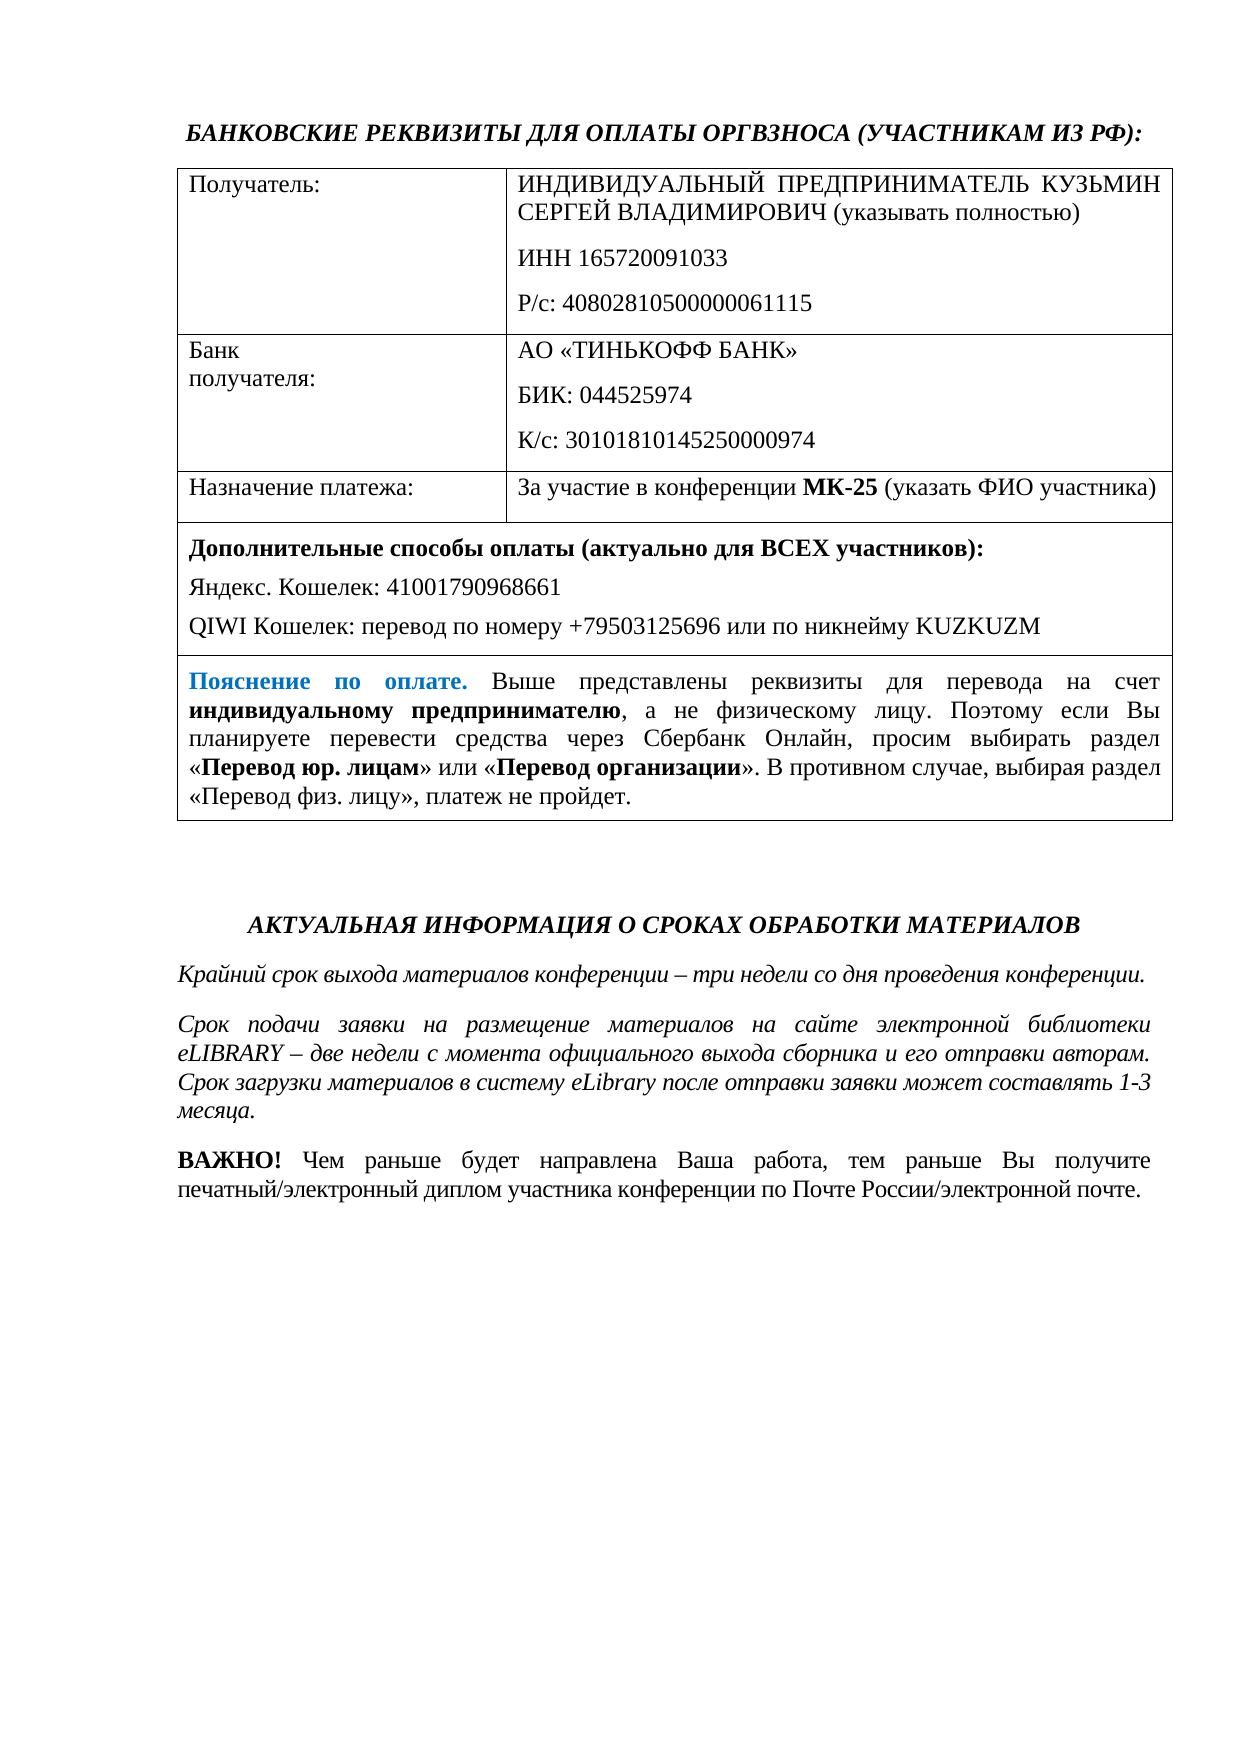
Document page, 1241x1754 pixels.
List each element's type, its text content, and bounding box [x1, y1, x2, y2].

table_cell АО «ТИНЬКОФФ БАНК» БИК: 044525974 К/с: 30101810145250000974 [507, 335, 1172, 471]
table_header ИНДИВИДУАЛЬНЫЙ ПРЕДПРИНИМАТЕЛЬ КУЗЬМИН СЕРГЕЙ ВЛАДИМИРОВИЧ (указывать полностью) ИНН 165720091033 Р/с: 40802810500000061115 [507, 169, 1172, 334]
table_cell Дополнительные способы оплаты (актуально для ВСЕХ участников): Яндекс. Кошелек: 41001790968661 QIWI Кошелек: перевод по номеру +79503125696 или по никнейму KUZKUZM [178, 523, 1172, 654]
text Крайний срок выхода материалов конференции – три недели со дня проведения конференции. [177, 959, 1152, 988]
table_cell За участие в конференции МК-25 (указать ФИО участника) [507, 472, 1172, 522]
text БАНКОВСКИЕ РЕКВИЗИТЫ ДЛЯ ОПЛАТЫ ОРГВЗНОСА (УЧАСТНИКАМ ИЗ РФ): [177, 118, 1152, 147]
table_cell Назначение платежа: [178, 472, 506, 522]
text АКТУАЛЬНАЯ ИНФОРМАЦИЯ О СРОКАХ ОБРАБОТКИ МАТЕРИАЛОВ [177, 910, 1152, 939]
table_cell Банк получателя: [178, 335, 506, 471]
text ВАЖНО! Чем раньше будет направлена Ваша работа, тем раньше Вы получите печатный/электронный диплом участника конференции по Почте России/электронной почте. [177, 1145, 1152, 1202]
table_header Получатель: [178, 169, 506, 334]
text Срок подачи заявки на размещение материалов на сайте электронной библиотеки eLIBRARY – две недели с момента официального выхода сборника и его отправки авторам. Срок загрузки материалов в систему eLibrary после отправки заявки может составлять 1-3 месяца. [177, 1009, 1152, 1124]
table_cell Пояснение по оплате. Выше представлены реквизиты для перевода на счет индивидуальному предпринимателю, а не физическому лицу. Поэтому если Вы планируете перевести средства через Сбербанк Онлайн, просим выбирать раздел «Перевод юр. лицам» или «Перевод организации». В противном случае, выбирая раздел «Перевод физ. лицу», платеж не пройдет. [178, 656, 1172, 820]
